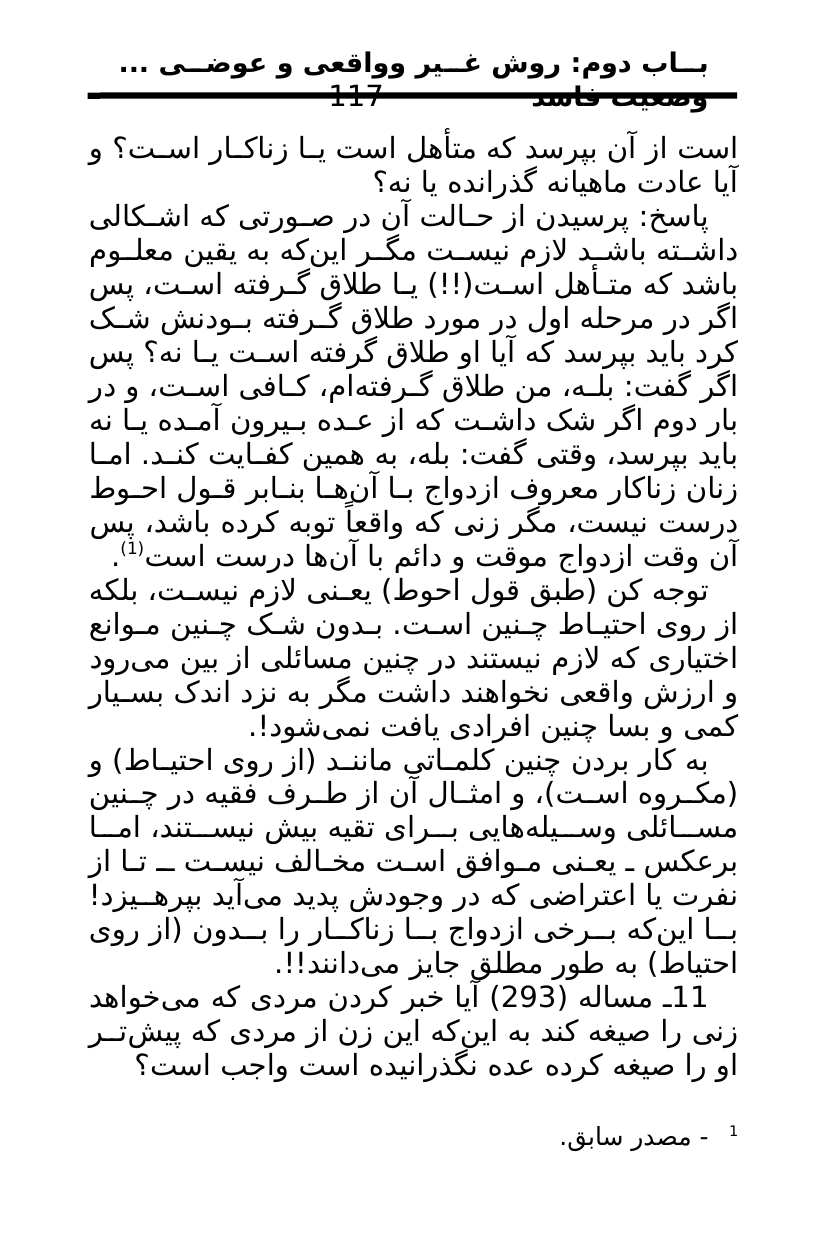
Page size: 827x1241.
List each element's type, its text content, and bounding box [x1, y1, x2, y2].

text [89, 132, 738, 199]
text پاسخ‌: پرسیدن‌ از حالت‌ آن‌ در صورتی‌ که‌ اشکالی‌ داشته‌ باشد لازم‌ نیست‌ مگر این‌که‌ به‌ یقین‌ معلوم‌ باشد که متأهل‌ است(!!) یا طلاق گرفته‌ است، پس‌ اگر در مرحله‌ اول‌ در مورد طلاق گرفته‌ بودنش‌ شک‌ کرد باید بپرسد که‌ آیا او طلاق گرفته‌ است‌ یا نه‌؟ پس‌ اگر گفت‌: بله،‌ من‌ طلاق گرفته‌ام، کافی‌ است‌، و در بار دوم‌ اگر شک‌ داشت‌ که‌ از عده‌ بیرون‌ آمده‌ یا نه‌ باید بپرسد، وقتی‌ گفت‌: بله‌، به‌ همین‌ کفایت‌ کند. اما زنان‌ زناکار معروف‌ ازدواج‌ با آن‌ها بنابر قول‌ احوط‌ درست‌ نیست، مگر زنی‌ که‌ واقعاً توبه‌ کرده‌ باشد، پس‌ آن‌ وقت‌ ازدواج‌ موقت‌ و دائم‌ با آن‌ها درست‌ است(). [89, 199, 738, 573]
text 11ـ مساله‌ (293) آیا خبر کردن‌ مردی‌ که‌ می‌خواهد زنی‌ را صیغه‌ کند به‌ این‌که‌ این‌ زن‌ از مردی‌ که‌ پیش‌تر او را صیغه‌ کرده‌ عده‌ نگذرانیده‌ است‌ واجب‌ است‌؟ [89, 981, 738, 1082]
text توجه‌ کن‌ (طبق‌ قول‌ احوط‌) یعنی‌ لازم‌ نیست، بلکه‌ از روی‌ احتیاط‌ چنین‌ است‌. بدون‌ شک‌ چنین‌ موانع‌ اختیاری که‌ لازم‌ نیستند در چنین‌ مسائلی‌ از بین‌ می‌رود و ارزش‌ واقعی‌ نخواهند داشت‌ مگر به‌ نزد اندک‌ بسیار کمی‌ و بسا چنین‌ افرادی‌ یافت‌ نمی‌شود!. [89, 573, 738, 743]
text به‌ کار بردن‌ چنین‌ کلماتی‌ مانند (از روی‌ احتیاط‌) و (مکروه‌ است‌)، و امثال‌ آن‌ از طرف‌ فقیه‌ در چنین‌ مسائلی وسیله‌هایی‌ برای‌ تقیه‌ بیش‌ نیستند، اما برعکس‌ ـ یعنی‌ موافق‌ است‌ مخالف‌ نیست‌ ـ تا از نفرت‌ یا اعتراضی‌ که‌ در وجودش‌ پدید می‌آید بپرهیزد! با این‌که‌ برخی‌ ازدواج‌ با زناکار را بدون‌ (از روی‌ احتیاط‌) به‌ طور مطلق‌ جایز می‌دانند!!. [89, 743, 738, 981]
